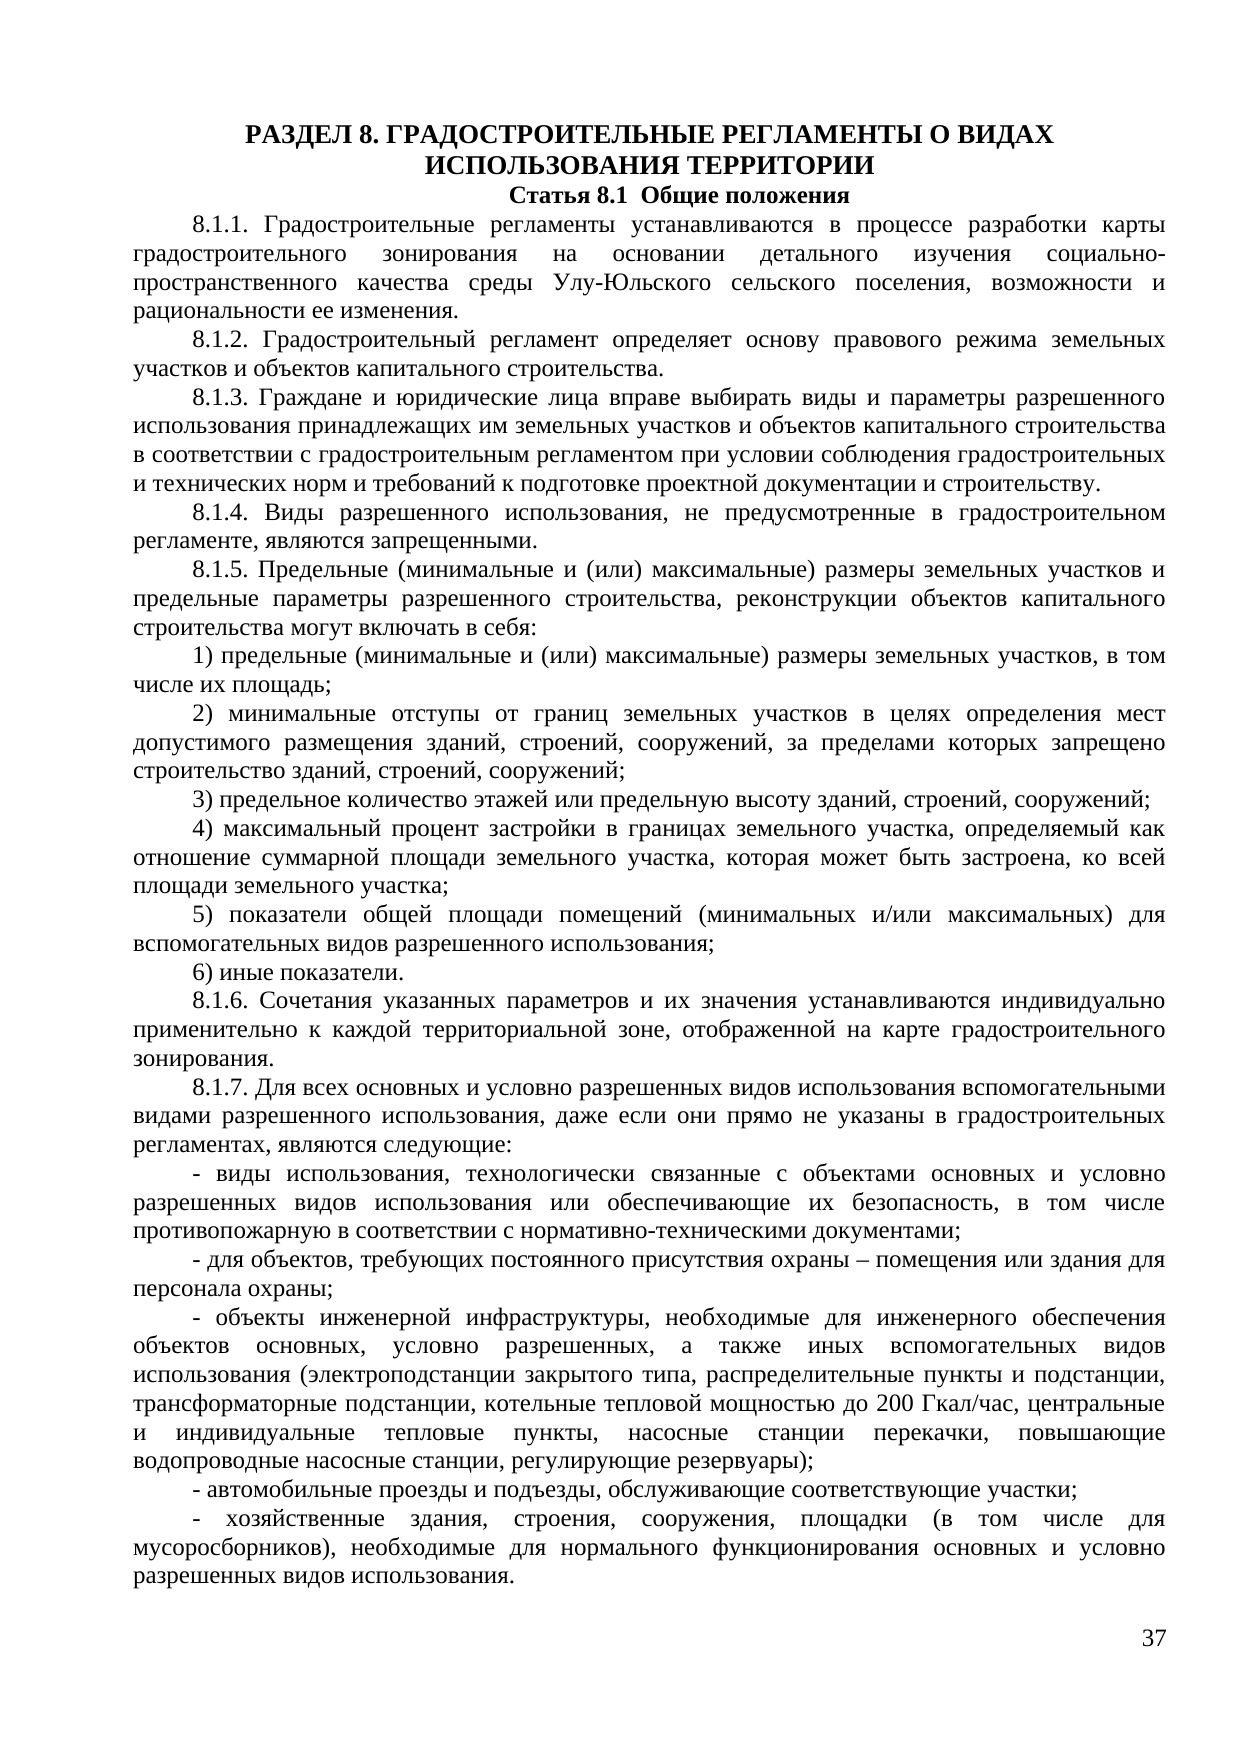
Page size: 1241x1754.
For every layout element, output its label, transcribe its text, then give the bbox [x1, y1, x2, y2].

text - автомобильные проезды и подъезды, обслуживающие соответствующие участки; [133, 1474, 1167, 1503]
text 4) максимальный процент застройки в границах земельного участка, определяемый как отношение суммарной площади земельного участка, которая может быть застроена, ко всей площади земельного участка; [133, 813, 1167, 899]
text 8.1.3. Граждане и юридические лица вправе выбирать виды и параметры разрешенного использования принадлежащих им земельных участков и объектов капитального строительства в соответствии с градостроительным регламентом при условии соблюдения градостроительных и технических норм и требований к подготовке проектной документации и строительству. [133, 382, 1167, 497]
text - виды использования, технологически связанные с объектами основных и условно разрешенных видов использования или обеспечивающие их безопасность, в том числе противопожарную в соответствии с нормативно-техническими документами; [133, 1158, 1167, 1244]
text 6) иные показатели. [133, 957, 1167, 985]
text - хозяйственные здания, строения, сооружения, площадки (в том числе для мусоросборников), необходимые для нормального функционирования основных и условно разрешенных видов использования. [133, 1503, 1167, 1589]
text 1) предельные (минимальные и (или) максимальные) размеры земельных участков, в том числе их площадь; [133, 640, 1167, 698]
text 8.1.5. Предельные (минимальные и (или) максимальные) размеры земельных участков и предельные параметры разрешенного строительства, реконструкции объектов капитального строительства могут включать в себя: [133, 554, 1167, 640]
text 3) предельное количество этажей или предельную высоту зданий, строений, сооружений; [133, 784, 1167, 813]
text 8.1.6. Сочетания указанных параметров и их значения устанавливаются индивидуально применительно к каждой территориальной зоне, отображенной на карте градостроительного зонирования. [133, 985, 1167, 1072]
text 5) показатели общей площади помещений (минимальных и/или максимальных) для вспомогательных видов разрешенного использования; [133, 899, 1167, 957]
text Статья 8.1 Общие положения [133, 180, 1167, 209]
text 8.1.4. Виды разрешенного использования, не предусмотренные в градостроительном регламенте, являются запрещенными. [133, 497, 1167, 554]
text 8.1.7. Для всех основных и условно разрешенных видов использования вспомогательными видами разрешенного использования, даже если они прямо не указаны в градостроительных регламентах, являются следующие: [133, 1072, 1167, 1158]
text - объекты инженерной инфраструктуры, необходимые для инженерного обеспечения объектов основных, условно разрешенных, а также иных вспомогательных видов использования (электроподстанции закрытого типа, распределительные пункты и подстанции, трансформаторные подстанции, котельные тепловой мощностью до 200 Гкал/час, центральные и индивидуальные тепловые пункты, насосные станции перекачки, повышающие водопроводные насосные станции, регулирующие резервуары); [133, 1302, 1167, 1474]
text 8.1.1. Градостроительные регламенты устанавливаются в процессе разработки карты градостроительного зонирования на основании детального изучения социально-пространственного качества среды Улу-Юльского сельского поселения, возможности и рациональности ее изменения. [133, 209, 1167, 324]
text РАЗДЕЛ 8. ГРАДОСТРОИТЕЛЬНЫЕ РЕГЛАМЕНТЫ О ВИДАХ ИСПОЛЬЗОВАНИЯ ТЕРРИТОРИИ [133, 118, 1167, 180]
text 8.1.2. Градостроительный регламент определяет основу правового режима земельных участков и объектов капитального строительства. [133, 324, 1167, 382]
text - для объектов, требующих постоянного присутствия охраны – помещения или здания для персонала охраны; [133, 1244, 1167, 1302]
text 2) минимальные отступы от границ земельных участков в целях определения мест допустимого размещения зданий, строений, сооружений, за пределами которых запрещено строительство зданий, строений, сооружений; [133, 698, 1167, 784]
